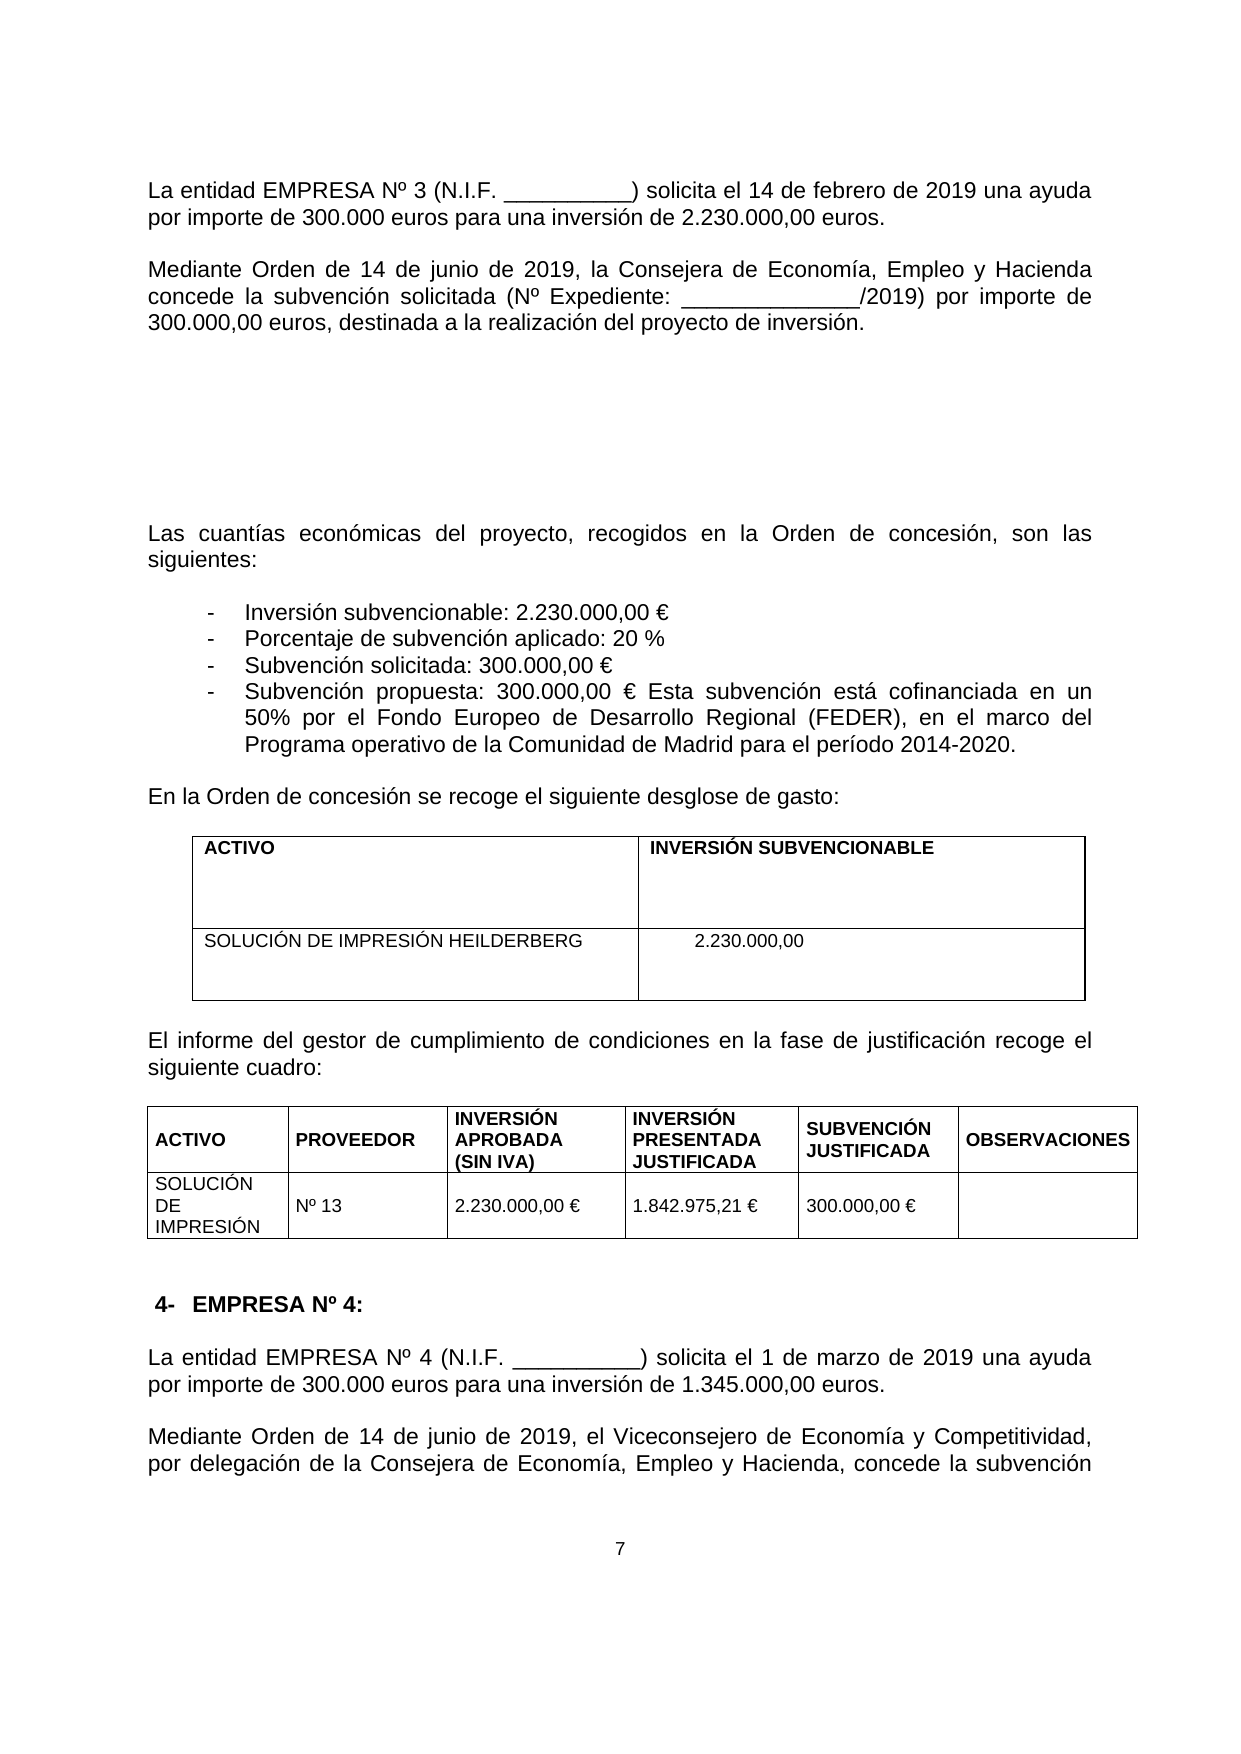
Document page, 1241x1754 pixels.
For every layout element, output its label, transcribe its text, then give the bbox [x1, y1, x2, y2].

table_header OBSERVACIONES [959, 1107, 1137, 1172]
list Inversión subvencionable: 2.230.000,00 € [207, 599, 1093, 625]
table_header SUBVENCIÓN JUSTIFICADA [799, 1107, 958, 1172]
text Mediante Orden de 14 de junio de 2019, la Consejera de Economía, Empleo y Hacienda concede la subvención solicitada (Nº Expediente: ______________/2019) por importe de 300.000,00 euros, destinada a la realización del proyecto de inversión. [148, 256, 1093, 335]
table_cell 2.230.000,00 [639, 929, 1084, 1000]
table_cell SOLUCIÓN DE IMPRESIÓN [148, 1173, 288, 1238]
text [148, 1423, 1093, 1476]
table_cell 300.000,00 € [799, 1173, 958, 1238]
list Subvención propuesta: 300.000,00 € Esta subvención está cofinanciada en un 50% por el Fondo Europeo de Desarrollo Regional (FEDER), en el marco del Programa operativo de la Comunidad de Madrid para el período 2014-2020. [207, 678, 1093, 757]
list EMPRESA Nº 4: [154, 1291, 1093, 1318]
table_cell 2.230.000,00 € [448, 1173, 625, 1238]
text La entidad EMPRESA Nº 4 (N.I.F. __________) solicita el 1 de marzo de 2019 una ayuda por importe de 300.000 euros para una inversión de 1.345.000,00 euros. [148, 1344, 1093, 1397]
table_cell [959, 1173, 1137, 1238]
table_header ACTIVO [193, 837, 638, 928]
list Subvención solicitada: 300.000,00 € [207, 652, 1093, 678]
table_header INVERSIÓN PRESENTADA JUSTIFICADA [626, 1107, 798, 1172]
text Las cuantías económicas del proyecto, recogidos en la Orden de concesión, son las siguientes: [148, 520, 1093, 572]
list Porcentaje de subvención aplicado: 20 % [207, 625, 1093, 652]
table_header INVERSIÓN APROBADA (SIN IVA) [448, 1107, 625, 1172]
text El informe del gestor de cumplimiento de condiciones en la fase de justificación recoge el siguiente cuadro: [148, 1027, 1093, 1080]
table_cell 1.842.975,21 € [626, 1173, 798, 1238]
table_cell SOLUCIÓN DE IMPRESIÓN HEILDERBERG [193, 929, 638, 1000]
text En la Orden de concesión se recoge el siguiente desglose de gasto: [148, 783, 1093, 810]
table_header PROVEEDOR [289, 1107, 447, 1172]
text La entidad EMPRESA Nº 3 (N.I.F. __________) solicita el 14 de febrero de 2019 una ayuda por importe de 300.000 euros para una inversión de 2.230.000,00 euros. [148, 177, 1093, 230]
table_cell Nº 13 [289, 1173, 447, 1238]
table_header ACTIVO [148, 1107, 288, 1172]
table_header INVERSIÓN SUBVENCIONABLE [639, 837, 1084, 928]
